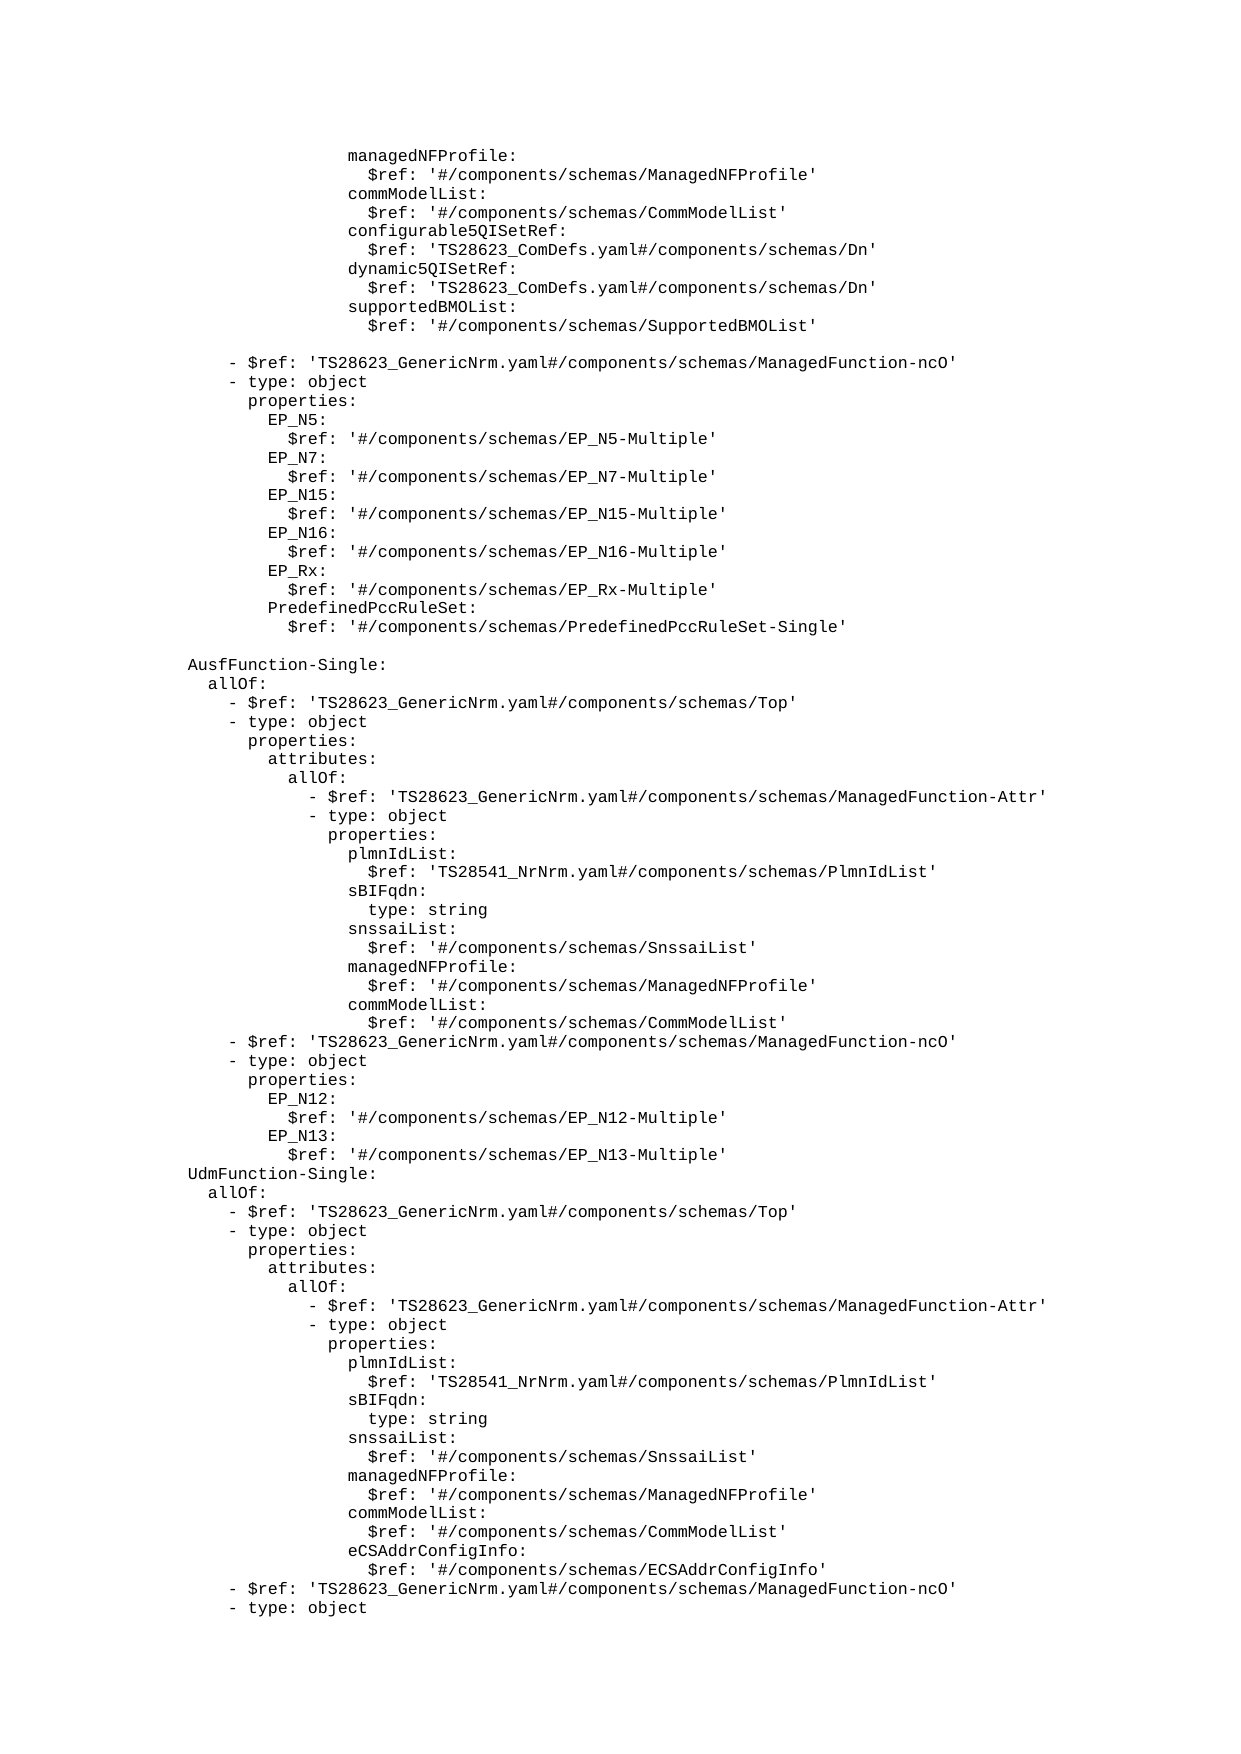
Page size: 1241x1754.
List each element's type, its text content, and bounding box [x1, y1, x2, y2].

text - $ref: 'TS28623_GenericNrm.yaml#/components/schemas/Top' [148, 694, 1093, 713]
text EP_N12: [148, 1090, 1093, 1109]
text $ref: '#/components/schemas/EP_N16-Multiple' [148, 543, 1093, 562]
text $ref: '#/components/schemas/EP_N13-Multiple' [148, 1147, 1093, 1166]
text $ref: '#/components/schemas/ManagedNFProfile' [148, 977, 1093, 996]
text properties: [148, 1241, 1093, 1260]
text EP_N5: [148, 412, 1093, 430]
text $ref: '#/components/schemas/EP_N12-Multiple' [148, 1109, 1093, 1128]
text dynamic5QISetRef: [148, 261, 1093, 279]
text $ref: '#/components/schemas/SnssaiList' [148, 939, 1093, 958]
text properties: [148, 732, 1093, 751]
text managedNFProfile: [148, 148, 1093, 166]
text commModelList: [148, 1505, 1093, 1524]
text $ref: '#/components/schemas/PredefinedPccRuleSet-Single' [148, 619, 1093, 638]
text managedNFProfile: [148, 958, 1093, 977]
text $ref: '#/components/schemas/SnssaiList' [148, 1448, 1093, 1467]
text $ref: '#/components/schemas/ManagedNFProfile' [148, 166, 1093, 185]
text eCSAddrConfigInfo: [148, 1543, 1093, 1562]
text - type: object [148, 1317, 1093, 1335]
text sBIFqdn: [148, 1392, 1093, 1411]
text - $ref: 'TS28623_GenericNrm.yaml#/components/schemas/ManagedFunction-ncO' [148, 355, 1093, 374]
text - type: object [148, 807, 1093, 826]
text PredefinedPccRuleSet: [148, 600, 1093, 619]
text - type: object [148, 1599, 1093, 1618]
text EP_N13: [148, 1128, 1093, 1147]
text allOf: [148, 770, 1093, 789]
text EP_N16: [148, 525, 1093, 543]
text properties: [148, 1071, 1093, 1090]
text attributes: [148, 1260, 1093, 1279]
text - $ref: 'TS28623_GenericNrm.yaml#/components/schemas/ManagedFunction-Attr' [148, 789, 1093, 807]
text snssaiList: [148, 921, 1093, 939]
text - $ref: 'TS28623_GenericNrm.yaml#/components/schemas/ManagedFunction-Attr' [148, 1298, 1093, 1317]
text $ref: '#/components/schemas/CommModelList' [148, 1015, 1093, 1034]
text snssaiList: [148, 1430, 1093, 1448]
text $ref: 'TS28623_ComDefs.yaml#/components/schemas/Dn' [148, 279, 1093, 298]
text - type: object [148, 713, 1093, 732]
text UdmFunction-Single: [148, 1166, 1093, 1184]
text $ref: '#/components/schemas/CommModelList' [148, 1524, 1093, 1543]
text supportedBMOList: [148, 298, 1093, 317]
text attributes: [148, 751, 1093, 770]
text sBIFqdn: [148, 883, 1093, 902]
text $ref: '#/components/schemas/CommModelList' [148, 204, 1093, 223]
text properties: [148, 826, 1093, 845]
text $ref: 'TS28623_ComDefs.yaml#/components/schemas/Dn' [148, 242, 1093, 261]
text configurable5QISetRef: [148, 223, 1093, 242]
text commModelList: [148, 996, 1093, 1015]
text - type: object [148, 1222, 1093, 1241]
text - $ref: 'TS28623_GenericNrm.yaml#/components/schemas/Top' [148, 1203, 1093, 1222]
text $ref: 'TS28541_NrNrm.yaml#/components/schemas/PlmnIdList' [148, 1373, 1093, 1392]
text - type: object [148, 1053, 1093, 1071]
text $ref: '#/components/schemas/EP_N7-Multiple' [148, 468, 1093, 487]
text $ref: '#/components/schemas/ECSAddrConfigInfo' [148, 1562, 1093, 1581]
text commModelList: [148, 185, 1093, 204]
text $ref: '#/components/schemas/EP_Rx-Multiple' [148, 581, 1093, 600]
text - type: object [148, 374, 1093, 393]
text AusfFunction-Single: [148, 657, 1093, 676]
text allOf: [148, 1184, 1093, 1203]
text $ref: '#/components/schemas/EP_N15-Multiple' [148, 506, 1093, 525]
text allOf: [148, 676, 1093, 694]
text - $ref: 'TS28623_GenericNrm.yaml#/components/schemas/ManagedFunction-ncO' [148, 1034, 1093, 1053]
text plmnIdList: [148, 845, 1093, 864]
text type: string [148, 1411, 1093, 1430]
text EP_N15: [148, 487, 1093, 506]
text EP_Rx: [148, 562, 1093, 581]
text $ref: '#/components/schemas/EP_N5-Multiple' [148, 430, 1093, 449]
text $ref: 'TS28541_NrNrm.yaml#/components/schemas/PlmnIdList' [148, 864, 1093, 883]
text $ref: '#/components/schemas/SupportedBMOList' [148, 317, 1093, 336]
text - $ref: 'TS28623_GenericNrm.yaml#/components/schemas/ManagedFunction-ncO' [148, 1581, 1093, 1599]
text managedNFProfile: [148, 1467, 1093, 1486]
text EP_N7: [148, 449, 1093, 468]
text properties: [148, 1335, 1093, 1354]
text allOf: [148, 1279, 1093, 1298]
text type: string [148, 902, 1093, 921]
text plmnIdList: [148, 1354, 1093, 1373]
text properties: [148, 393, 1093, 412]
text $ref: '#/components/schemas/ManagedNFProfile' [148, 1486, 1093, 1505]
